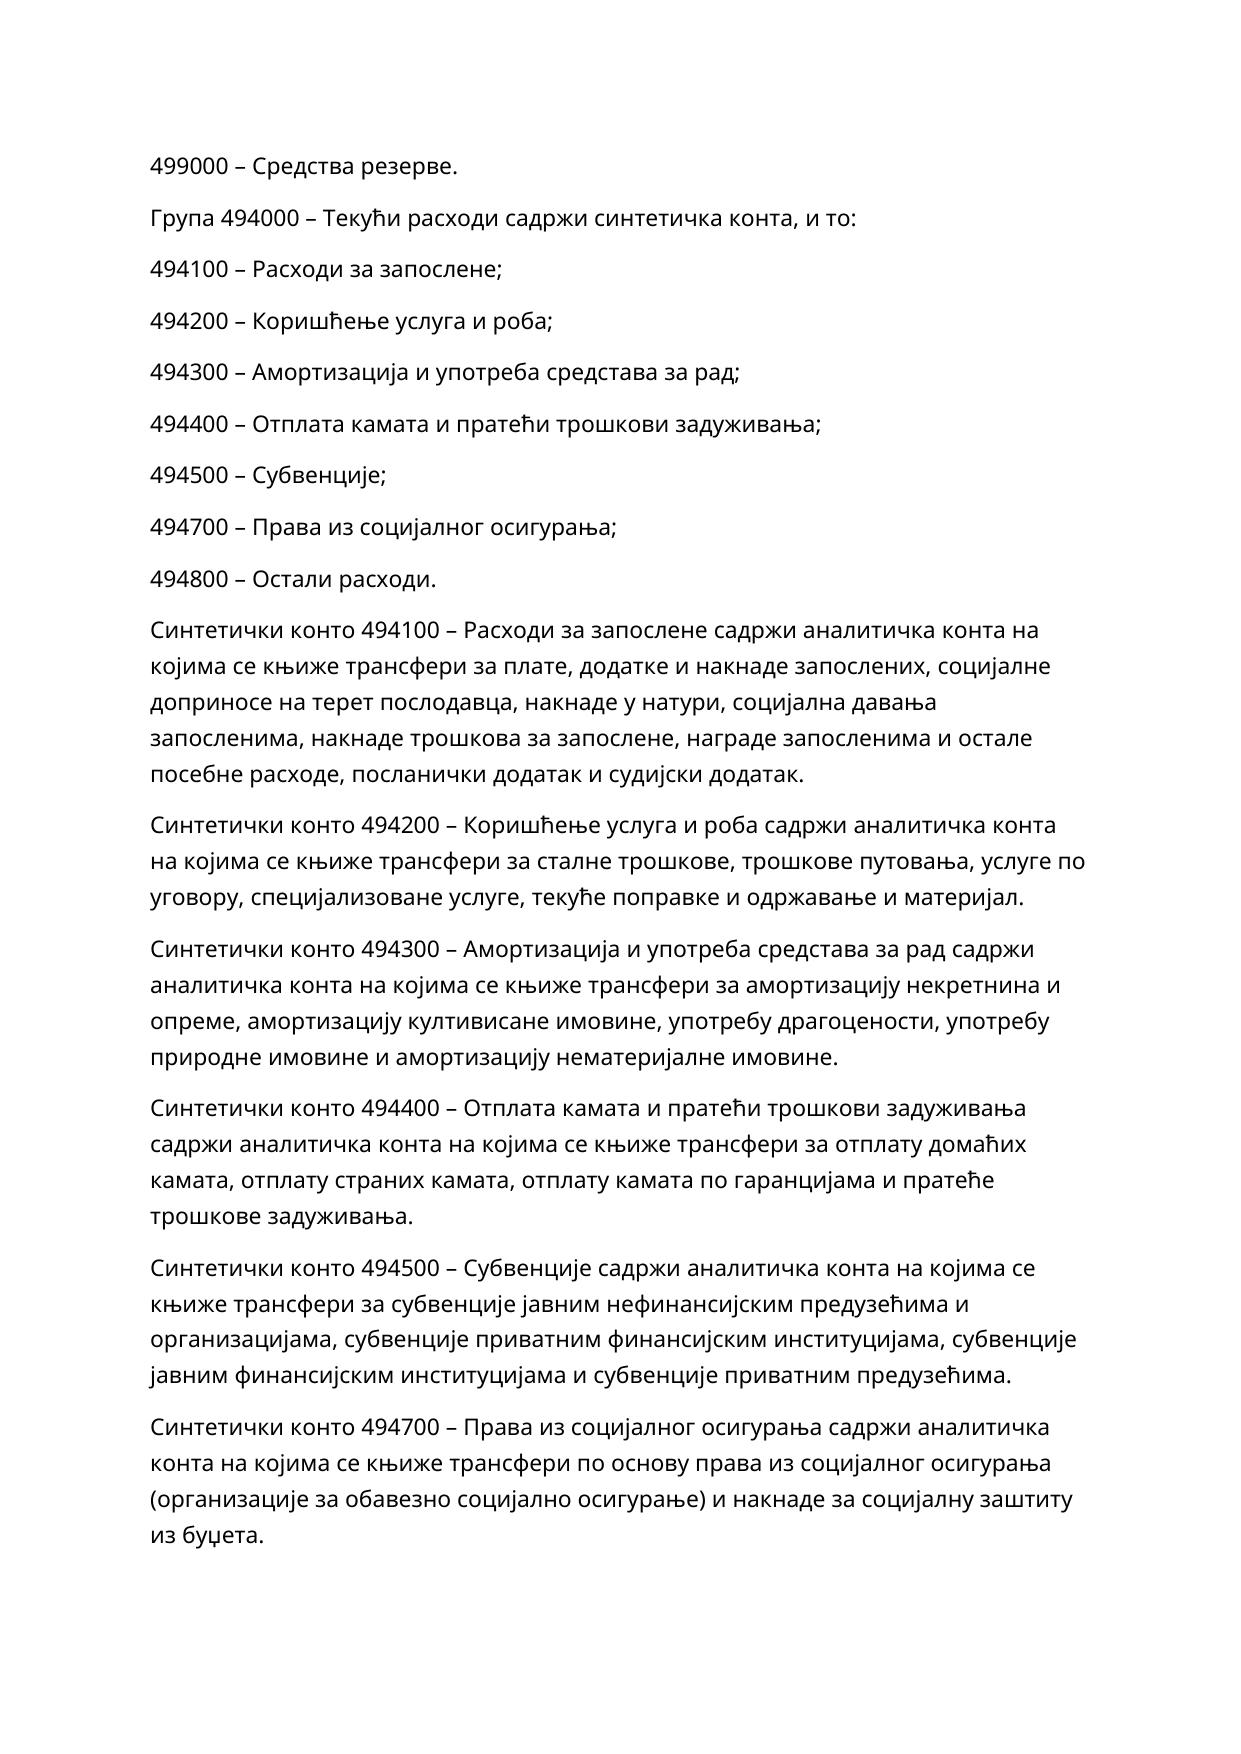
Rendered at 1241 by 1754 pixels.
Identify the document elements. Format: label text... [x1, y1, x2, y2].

text Група 494000 – Текући расходи садржи синтетичка конта, и то: [150, 202, 1090, 233]
text 494200 – Коришћење услуга и роба; [150, 305, 1090, 336]
text 499000 – Средства резерве. [150, 150, 1090, 181]
text 494100 – Расходи за запослене; [150, 253, 1090, 284]
text 494800 – Остали расходи. [150, 562, 1090, 594]
text Синтетички конто 494700 – Права из социјалног осигурања садржи аналитичка конта на којима се књиже трансфери по основу права из социјалног осигурања (организације за обавезно социјално осигурање) и накнаде за социјалну заштиту из буџета. [150, 1411, 1090, 1550]
text 494700 – Права из социјалног осигурања; [150, 511, 1090, 542]
text 494300 – Амортизација и употреба средстава за рад; [150, 356, 1090, 387]
text Синтетички конто 494300 – Амортизација и употреба средстава за рад садржи аналитичка конта на којима се књиже трансфери за амортизацију некретнина и опреме, амортизацију култивисане имовине, употребу драгоцености, употребу природне имовине и амортизацију нематеријалне имовине. [150, 933, 1090, 1072]
text Синтетички конто 494200 – Коришћење услуга и роба садржи аналитичка конта на којима се књиже трансфери за сталне трошкове, трошкове путовања, услуге по уговору, специјализоване услуге, текуће поправке и одржавање и материјал. [150, 809, 1090, 912]
text Синтетички конто 494100 – Расходи за запослене садржи аналитичка конта на којима се књиже трансфери за плате, додатке и накнаде запослених, социјалне доприносе на терет послодавца, накнаде у натури, социјална давања запосленима, накнаде трошкова за запослене, награде запосленима и остале посебне расходе, посланички додатак и судијски додатак. [150, 614, 1090, 789]
text Синтетички конто 494400 – Отплата камата и пратећи трошкови задуживања садржи аналитичка конта на којима се књиже трансфери за отплату домаћих камата, отплату страних камата, отплату камата по гаранцијама и пратеће трошкове задуживања. [150, 1092, 1090, 1231]
text 494500 – Субвенције; [150, 459, 1090, 491]
text Синтетички конто 494500 – Субвенције садржи аналитичка конта на којима се књиже трансфери за субвенције јавним нефинансијским предузећима и организацијама, субвенције приватним финансијским институцијама, субвенције јавним финансијским институцијама и субвенције приватним предузећима. [150, 1252, 1090, 1391]
text 494400 – Отплата камата и пратећи трошкови задуживања; [150, 408, 1090, 439]
